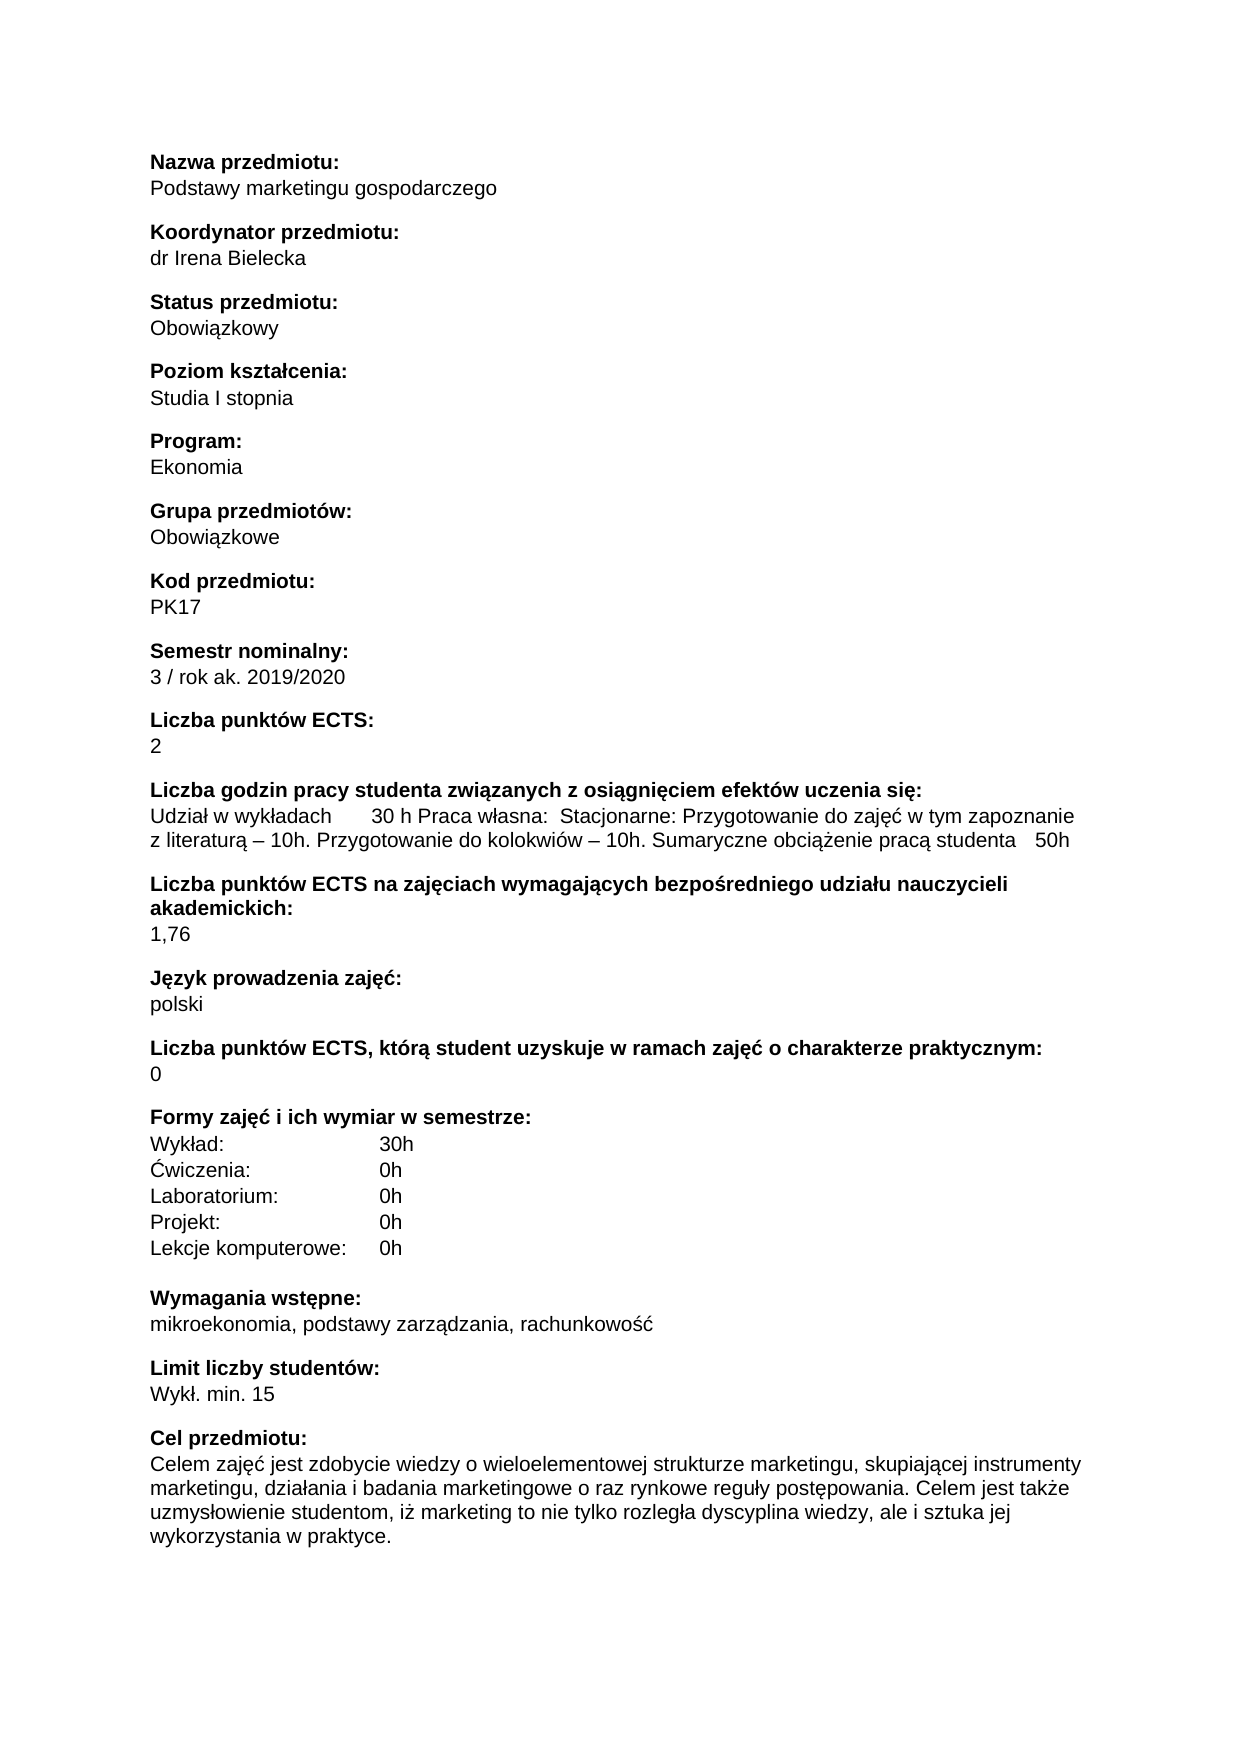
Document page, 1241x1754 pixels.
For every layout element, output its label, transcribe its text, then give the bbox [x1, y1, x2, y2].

text Studia I stopnia [150, 385, 1090, 409]
text Nazwa przedmiotu: [150, 150, 1090, 174]
text Wykł. min. 15 [150, 1382, 1090, 1406]
text Liczba punktów ECTS: [150, 708, 1090, 732]
text Wymagania wstępne: [150, 1286, 1090, 1310]
text Obowiązkowe [150, 525, 1090, 549]
text Limit liczby studentów: [150, 1356, 1090, 1380]
text 1,76 [150, 922, 1090, 946]
text Program: [150, 429, 1090, 453]
text dr Irena Bielecka [150, 246, 1090, 270]
text 3 / rok ak. 2019/2020 [150, 664, 1090, 688]
text Udział w wykładach 30 h Praca własna: Stacjonarne: Przygotowanie do zajęć w tym zapoznanie z literaturą – 10h. Przygotowanie do kolokwiów – 10h. Sumaryczne obciążenie pracą studenta 50h [150, 804, 1090, 852]
table_cell 0h [369, 1208, 597, 1234]
text Grupa przedmiotów: [150, 499, 1090, 523]
table_header 30h [369, 1132, 597, 1156]
text Liczba godzin pracy studenta związanych z osiągnięciem efektów uczenia się: [150, 778, 1090, 802]
text Formy zajęć i ich wymiar w semestrze: [150, 1105, 1090, 1129]
text Kod przedmiotu: [150, 569, 1090, 593]
table_header Wykład: [140, 1132, 367, 1156]
text Liczba punktów ECTS, którą student uzyskuje w ramach zajęć o charakterze praktycznym: [150, 1035, 1090, 1059]
text Semestr nominalny: [150, 638, 1090, 662]
table_cell Laboratorium: [140, 1184, 367, 1208]
table_cell 0h [369, 1156, 597, 1182]
text Ekonomia [150, 455, 1090, 479]
table_cell Ćwiczenia: [140, 1158, 367, 1182]
text mikroekonomia, podstawy zarządzania, rachunkowość [150, 1312, 1090, 1336]
text 2 [150, 734, 1090, 758]
table_cell Lekcje komputerowe: [140, 1236, 367, 1260]
text 0 [150, 1061, 1090, 1085]
text Cel przedmiotu: [150, 1426, 1090, 1449]
text Poziom kształcenia: [150, 359, 1090, 383]
text Podstawy marketingu gospodarczego [150, 176, 1090, 200]
table_cell 0h [369, 1182, 597, 1208]
text Obowiązkowy [150, 316, 1090, 339]
text PK17 [150, 595, 1090, 619]
text Status przedmiotu: [150, 289, 1090, 313]
text Celem zajęć jest zdobycie wiedzy o wieloelementowej strukturze marketingu, skupiającej instrumenty marketingu, działania i badania marketingowe o raz rynkowe reguły postępowania. Celem jest także uzmysłowienie studentom, iż marketing to nie tylko rozległa dyscyplina wiedzy, ale i sztuka jej wykorzystania w praktyce. [150, 1452, 1090, 1547]
text Liczba punktów ECTS na zajęciach wymagających bezpośredniego udziału nauczycieli akademickich: [150, 872, 1090, 920]
text polski [150, 992, 1090, 1016]
table_cell 0h [369, 1234, 597, 1260]
text Język prowadzenia zajęć: [150, 966, 1090, 989]
text Koordynator przedmiotu: [150, 220, 1090, 244]
table_cell Projekt: [140, 1210, 367, 1234]
